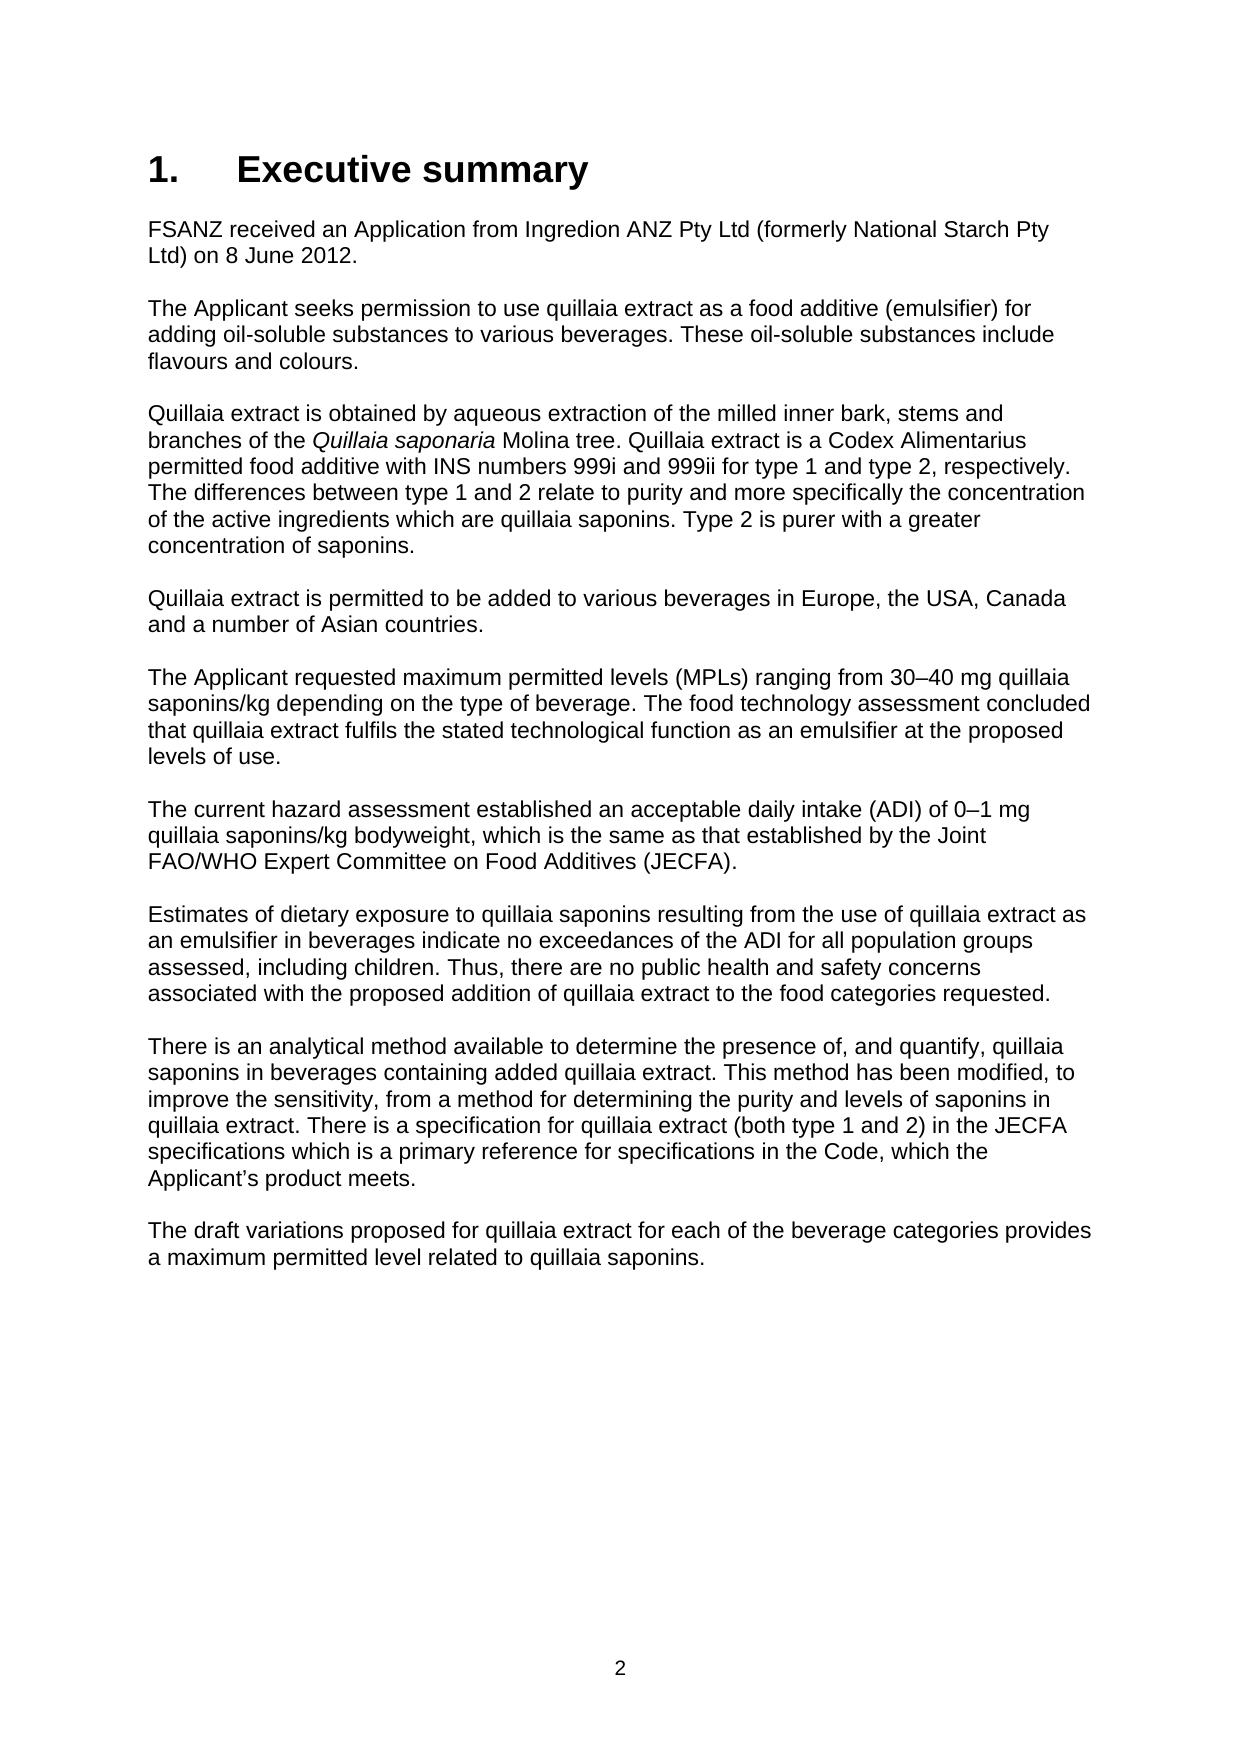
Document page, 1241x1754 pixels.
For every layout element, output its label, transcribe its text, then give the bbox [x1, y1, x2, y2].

text Quillaia extract is permitted to be added to various beverages in Europe, the USA, Canada and a number of Asian countries. [148, 585, 1092, 637]
text Quillaia extract is obtained by aqueous extraction of the milled inner bark, stems and branches of the Quillaia saponaria Molina tree. Quillaia extract is a Codex Alimentarius permitted food additive with INS numbers 999i and 999ii for type 1 and type 2, respectively. The differences between type 1 and 2 relate to purity and more specifically the concentration of the active ingredients which are quillaia saponins. Type 2 is purer with a greater concentration of saponins. [148, 400, 1092, 558]
text The current hazard assessment established an acceptable daily intake (ADI) of 0–1 mg quillaia saponins/kg bodyweight, which is the same as that established by the Joint FAO/WHO Expert Committee on Food Additives (JECFA). [148, 796, 1092, 875]
text There is an analytical method available to determine the presence of, and quantify, quillaia saponins in beverages containing added quillaia extract. This method has been modified, to improve the sensitivity, from a method for determining the purity and levels of saponins in quillaia extract. There is a specification for quillaia extract (both type 1 and 2) in the JECFA specifications which is a primary reference for specifications in the Code, which the Applicant’s product meets. [148, 1033, 1092, 1191]
text Estimates of dietary exposure to quillaia saponins resulting from the use of quillaia extract as an emulsifier in beverages indicate no exceedances of the ADI for all population groups assessed, including children. Thus, there are no public health and safety concerns associated with the proposed addition of quillaia extract to the food categories requested. [148, 901, 1092, 1006]
text The Applicant seeks permission to use quillaia extract as a food additive (emulsifier) for adding oil-soluble substances to various beverages. These oil-soluble substances include flavours and colours. [148, 295, 1092, 374]
subtitle 1. Executive summary [148, 148, 1092, 191]
text The Applicant requested maximum permitted levels (MPLs) ranging from 30–40 mg quillaia saponins/kg depending on the type of beverage. The food technology assessment concluded that quillaia extract fulfils the stated technological function as an emulsifier at the proposed levels of use. [148, 664, 1092, 769]
text The draft variations proposed for quillaia extract for each of the beverage categories provides a maximum permitted level related to quillaia saponins. [148, 1217, 1092, 1270]
text FSANZ received an Application from Ingredion ANZ Pty Ltd (formerly National Starch Pty Ltd) on 8 June 2012. [148, 216, 1092, 268]
